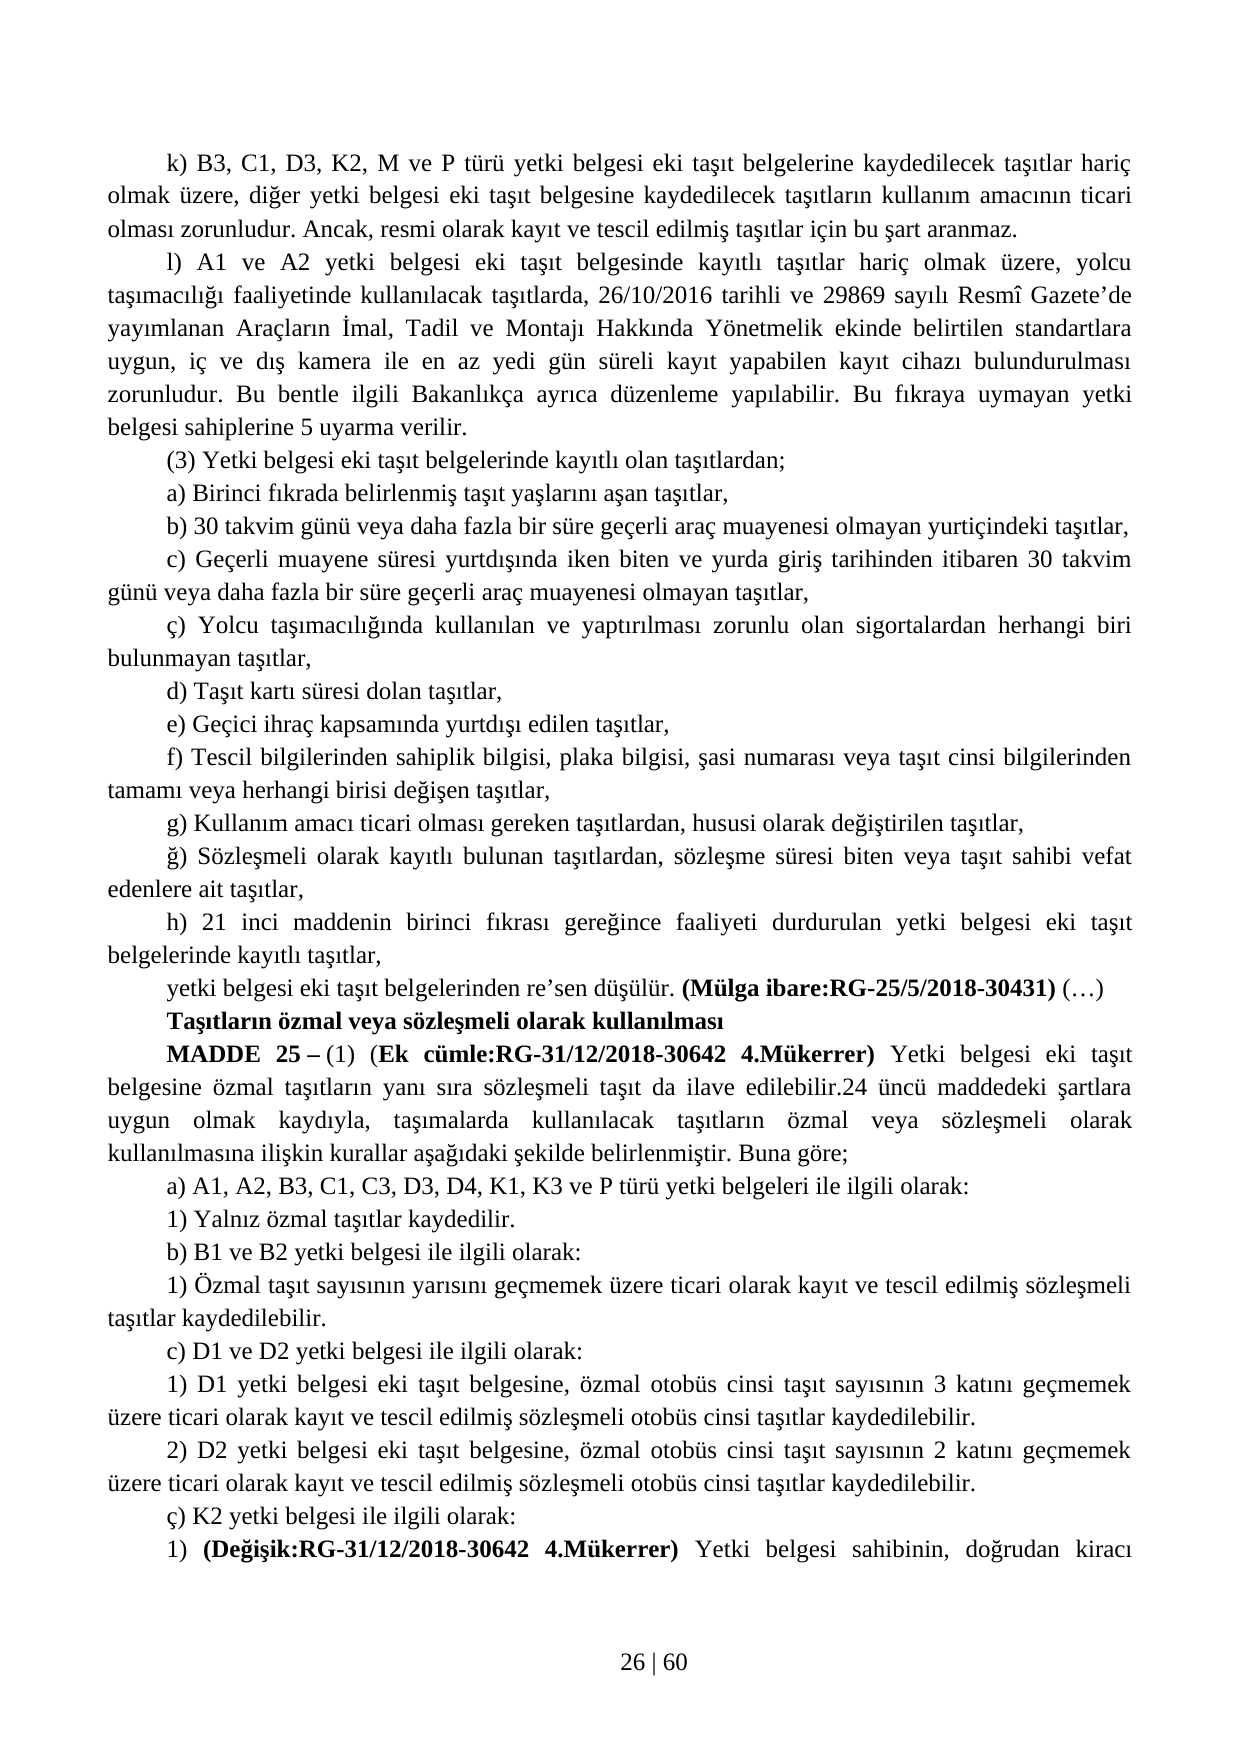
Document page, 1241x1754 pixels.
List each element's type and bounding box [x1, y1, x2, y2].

table_header [74, 148, 1166, 1563]
